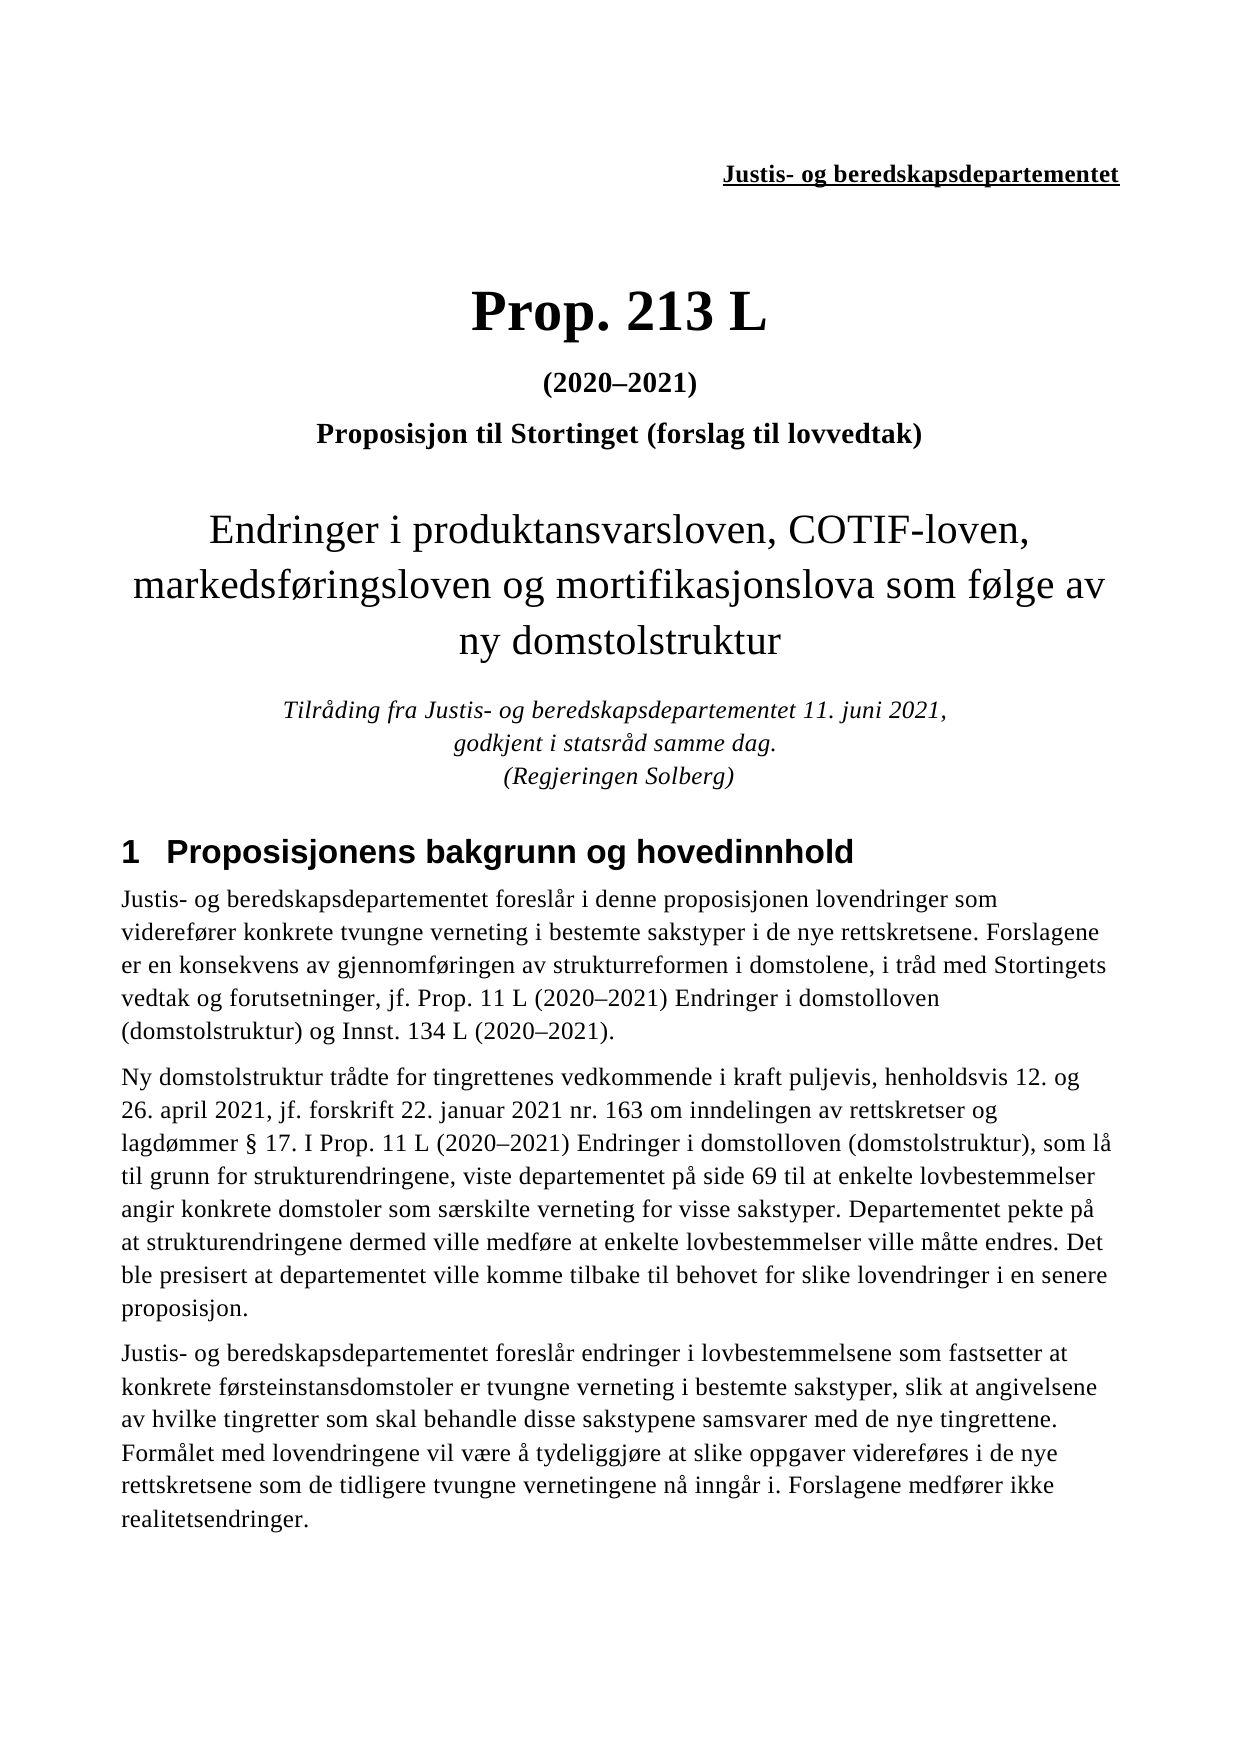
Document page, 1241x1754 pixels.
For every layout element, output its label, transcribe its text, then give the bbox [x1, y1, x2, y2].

text Justis- og beredskapsdepartementet foreslår endringer i lovbestemmelsene som fastsetter at konkrete førsteinstansdomstoler er tvungne verneting i bestemte sakstyper, slik at angivelsene av hvilke tingretter som skal behandle disse sakstypene samsvarer med de nye tingrettene. Formålet med lovendringene vil være å tydeliggjøre at slike oppgaver videreføres i de nye rettskretsene som de tidligere tvungne vernetingene nå inngår i. Forslagene medfører ikke realitetsendringer. [121, 1338, 1119, 1532]
text Ny domstolstruktur trådte for tingrettenes vedkommende i kraft puljevis, henholdsvis 12. og 26. april 2021, jf. forskrift 22. januar 2021 nr. 163 om inndelingen av rettskretser og lagdømmer § 17. I Prop. 11 L (2020–2021) Endringer i domstolloven (domstolstruktur), som lå til grunn for strukturendringene, viste departementet på side 69 til at enkelte lovbestemmelser angir konkrete domstoler som særskilte verneting for visse sakstyper. Departementet pekte på at strukturendringene dermed ville medføre at enkelte lovbestemmelser ville måtte endres. Det ble presisert at departementet ville komme tilbake til behovet for slike lovendringer i en senere proposisjon. [121, 1062, 1119, 1322]
text Proposisjon til Stortinget (forslag til lovvedtak) [121, 416, 1119, 450]
subtitle Proposisjonens bakgrunn og hovedinnhold [121, 832, 1119, 870]
text Justis- og beredskapsdepartementet foreslår i denne proposisjonen lovendringer som viderefører konkrete tvungne verneting i bestemte sakstyper i de nye rettskretsene. Forslagene er en konsekvens av gjennomføringen av strukturreformen i domstolene, i tråd med Stortingets vedtak og forutsetninger, jf. Prop. 11 L (2020–2021) Endringer i domstolloven (domstolstruktur) og Innst. 134 L (2020–2021). [121, 884, 1119, 1045]
text Tilråding fra Justis- og beredskapsdepartementet 11. juni 2021, godkjent i statsråd samme dag. (Regjeringen Solberg) [121, 695, 1119, 790]
text Prop. 213 L [121, 276, 1119, 343]
text (2020–2021) [121, 365, 1119, 399]
text Justis- og beredskapsdepartementet [121, 159, 1119, 188]
text Endringer i produktansvarsloven, COTIF-loven, markedsføringsloven og mortifikasjonslova som følge av ny domstolstruktur [121, 505, 1119, 663]
